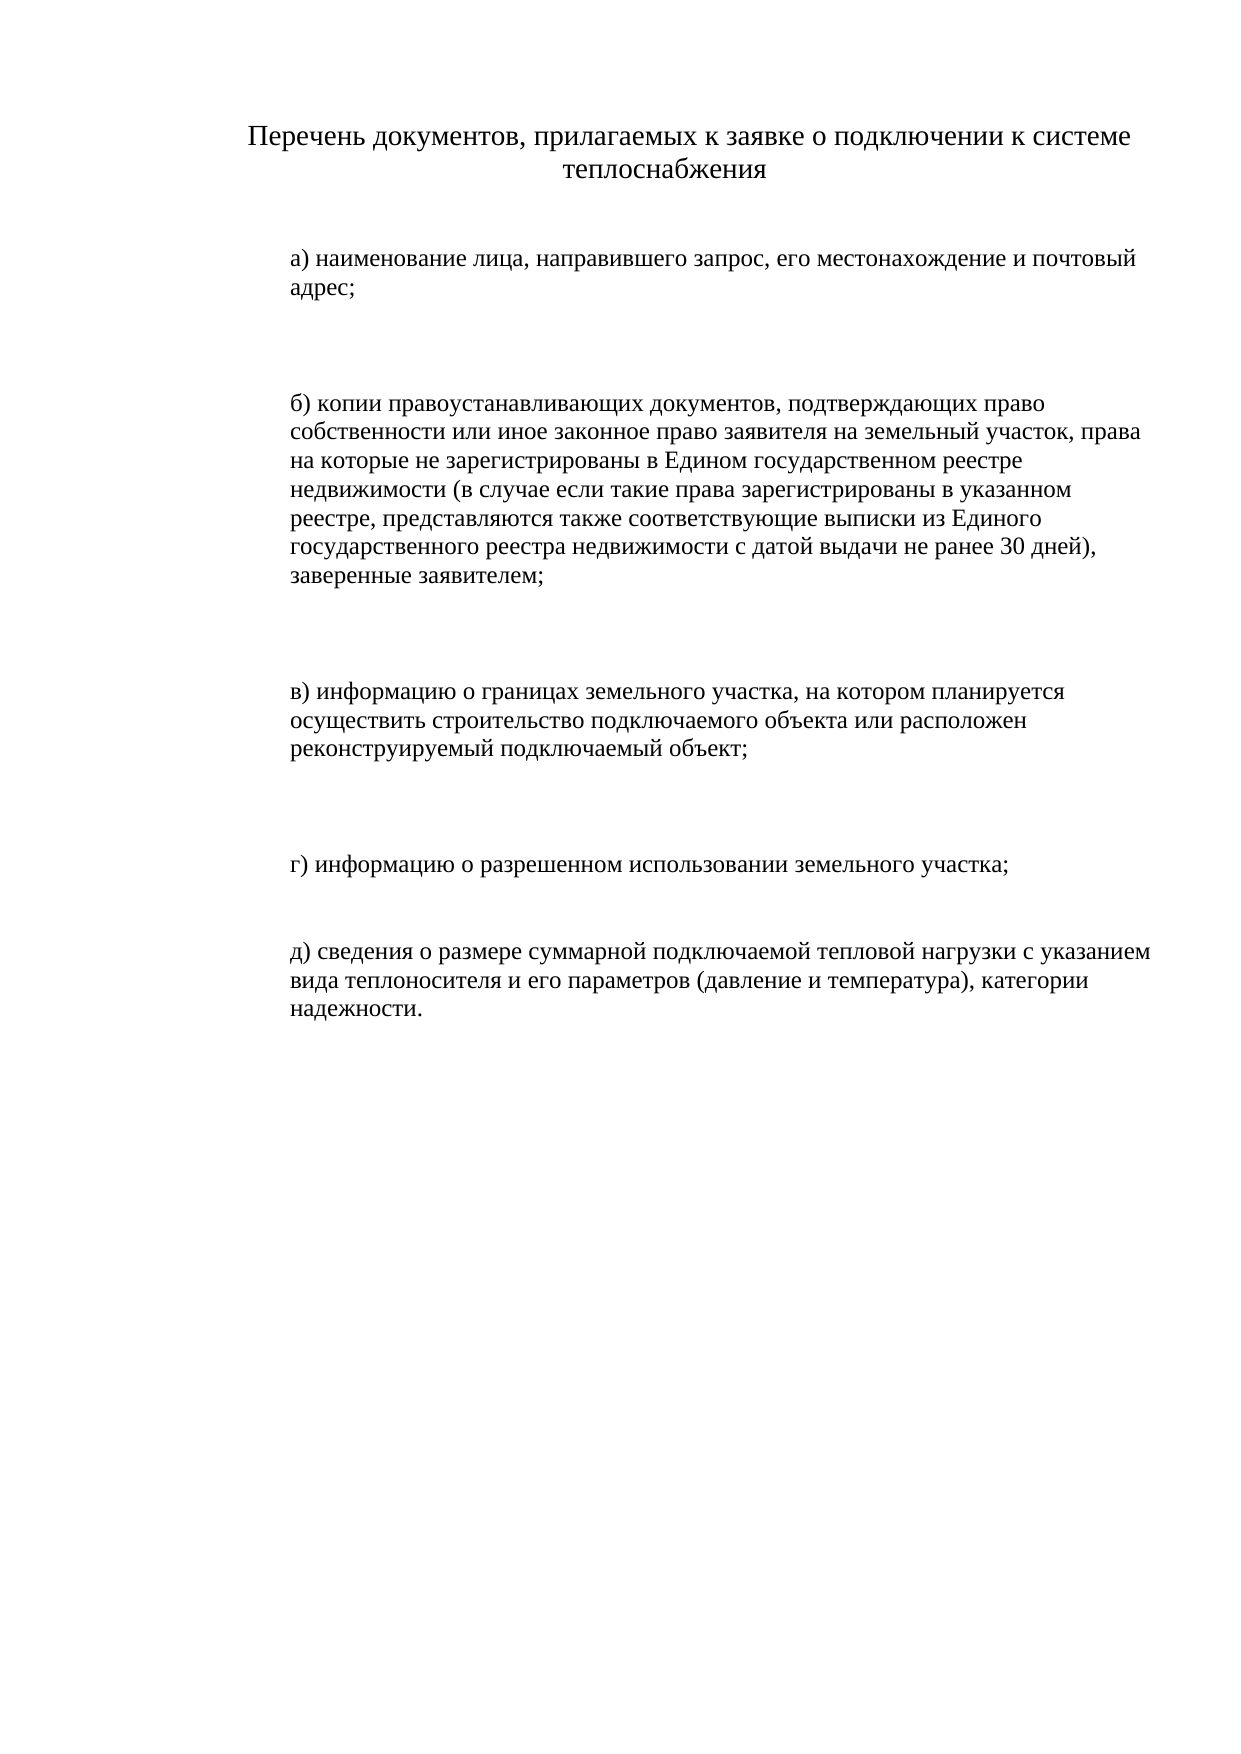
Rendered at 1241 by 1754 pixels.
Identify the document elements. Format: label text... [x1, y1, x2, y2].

text Перечень документов, прилагаемых к заявке о подключении к системе теплоснабжения [177, 118, 1152, 214]
text а) наименование лица, направившего запрос, его местонахождение и почтовый адрес; [290, 243, 1152, 301]
text в) информацию о границах земельного участка, на котором планируется осуществить строительство подключаемого объекта или расположен реконструируемый подключаемый объект; [290, 676, 1152, 762]
text г) информацию о разрешенном использовании земельного участка; [290, 849, 1152, 878]
text б) копии правоустанавливающих документов, подтверждающих право собственности или иное законное право заявителя на земельный участок, права на которые не зарегистрированы в Едином государственном реестре недвижимости (в случае если такие права зарегистрированы в указанном реестре, представляются также соответствующие выписки из Единого государственного реестра недвижимости с датой выдачи не ранее 30 дней), заверенные заявителем; [290, 388, 1152, 589]
text д) сведения о размере суммарной подключаемой тепловой нагрузки с указанием вида теплоносителя и его параметров (давление и температура), категории надежности. [290, 936, 1152, 1022]
